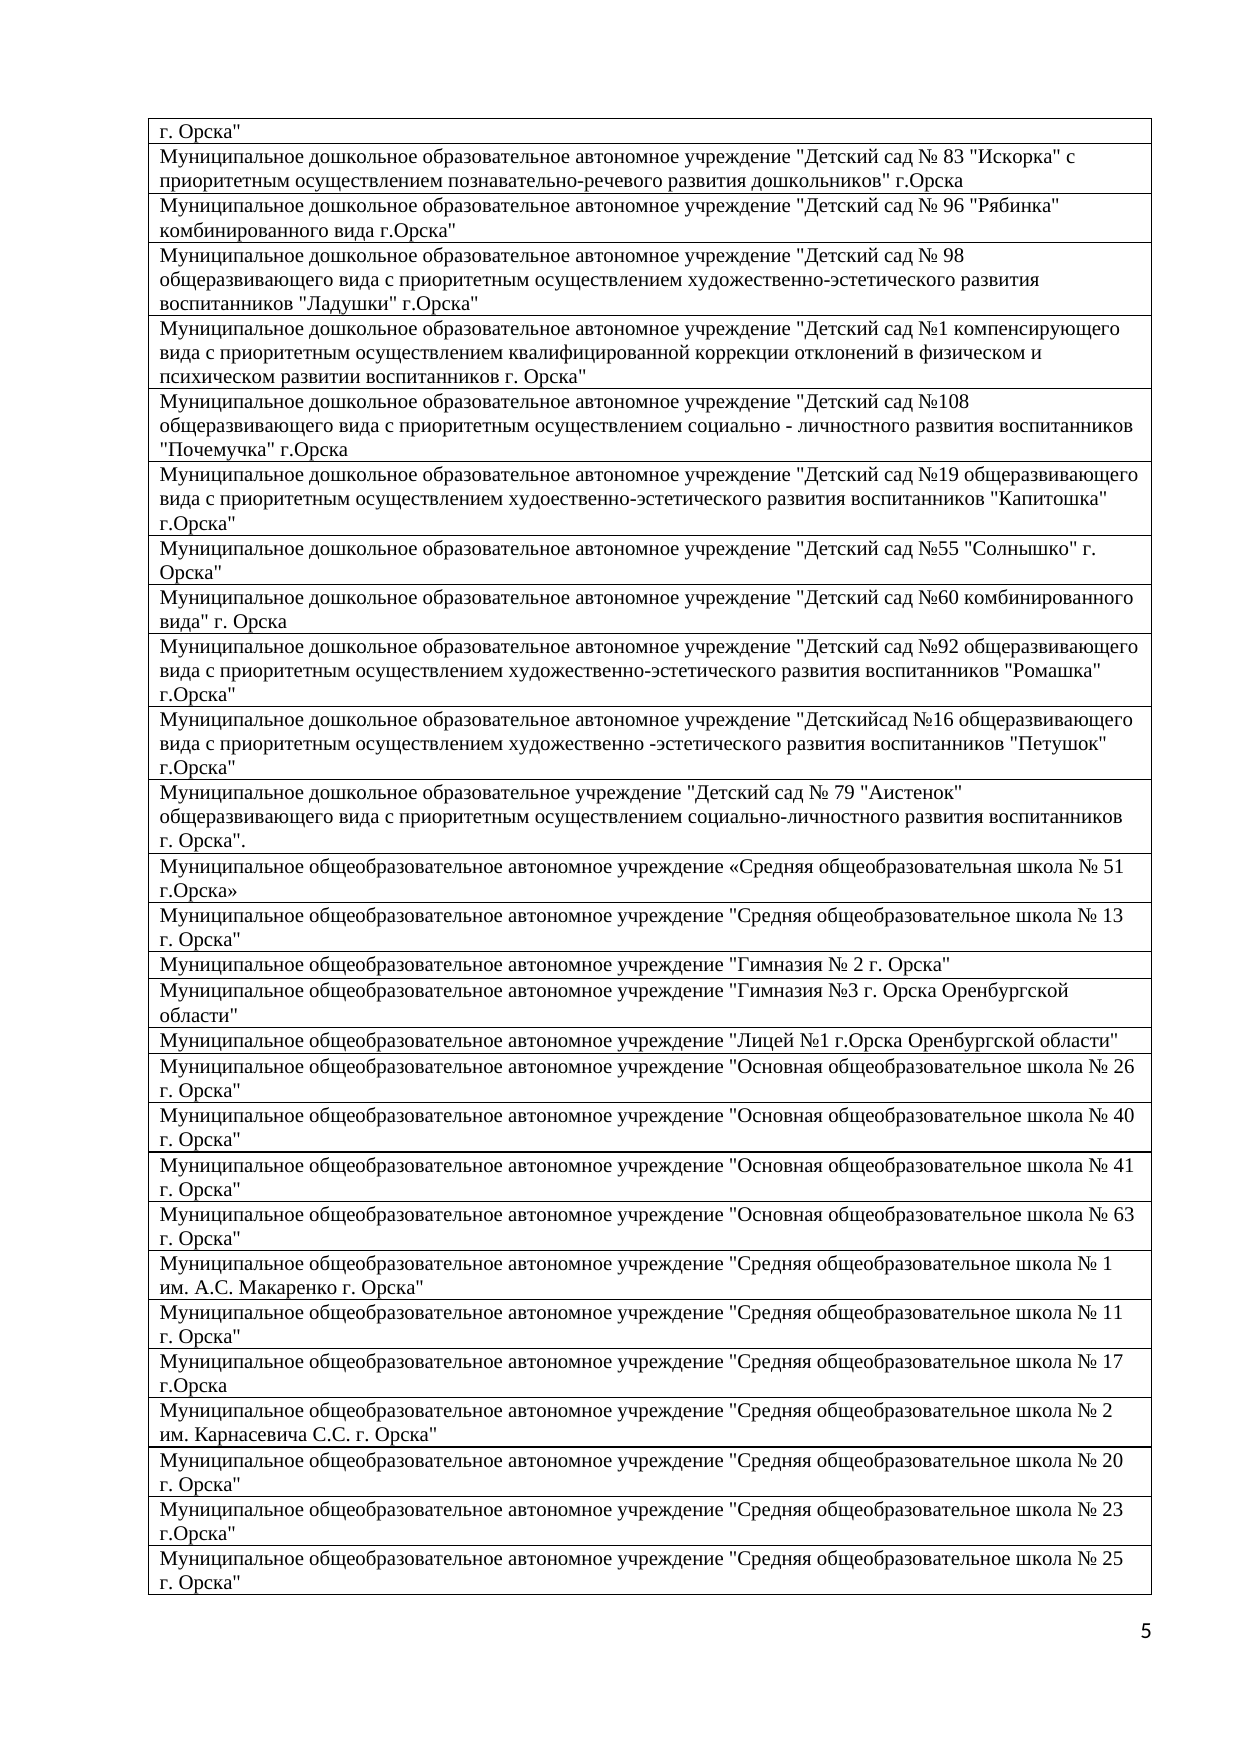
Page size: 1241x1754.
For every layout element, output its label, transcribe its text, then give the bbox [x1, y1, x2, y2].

table_cell Муниципальное общеобразовательное автономное учреждение "Средняя общеобразовательное школа № 1 им. А.С. Макаренко г. Орска" [149, 1251, 1151, 1299]
table_cell Муниципальное общеобразовательное автономное учреждение "Средняя общеобразовательное школа № 20 г. Орска" [149, 1448, 1151, 1496]
table_cell Муниципальное дошкольное образовательное автономное учреждение "Детский сад №60 комбинированного вида" г. Орска [149, 585, 1151, 633]
table_cell Муниципальное дошкольное образовательное учреждение "Детский сад № 79 "Аистенок" общеразвивающего вида с приоритетным осуществлением социально-личностного развития воспитанников г. Орска". [149, 780, 1151, 852]
table_cell Муниципальное общеобразовательное автономное учреждение "Средняя общеобразовательное школа № 13 г. Орска" [149, 903, 1151, 951]
table_cell Муниципальное общеобразовательное автономное учреждение "Основная общеобразовательное школа № 26 г. Орска" [149, 1054, 1151, 1102]
table_cell Муниципальное общеобразовательное автономное учреждение "Основная общеобразовательное школа № 40 г. Орска" [149, 1103, 1151, 1151]
table_cell Муниципальное общеобразовательное автономное учреждение "Основная общеобразовательное школа № 41 г. Орска" [149, 1153, 1151, 1201]
table_cell Муниципальное общеобразовательное автономное учреждение "Лицей №1 г.Орска Оренбургской области" [149, 1028, 1151, 1053]
table_cell Муниципальное дошкольное образовательное автономное учреждение "Детский сад №108 общеразвивающего вида с приоритетным осуществлением социально - личностного развития воспитанников "Почемучка" г.Орска [149, 389, 1151, 461]
table_cell Муниципальное дошкольное образовательное автономное учреждение "Детский сад №19 общеразвивающего вида с приоритетным осуществлением худоественно-эстетического развития воспитанников "Капитошка" г.Орска" [149, 462, 1151, 534]
table_cell Муниципальное общеобразовательное автономное учреждение "Средняя общеобразовательное школа № 23 г.Орска" [149, 1497, 1151, 1545]
table_cell Муниципальное общеобразовательное автономное учреждение "Средняя общеобразовательное школа № 25 г. Орска" [149, 1546, 1151, 1594]
table_cell Муниципальное общеобразовательное автономное учреждение «Средняя общеобразовательная школа № 51 г.Орска» [149, 854, 1151, 902]
table_cell Муниципальное дошкольное образовательное автономное учреждение "Детский сад № 83 "Искорка" с приоритетным осуществлением познавательно-речевого развития дошкольников" г.Орска [149, 144, 1151, 192]
table_cell Муниципальное дошкольное образовательное автономное учреждение "Детский сад №55 "Солнышко" г. Орска" [149, 536, 1151, 584]
table_cell Муниципальное общеобразовательное автономное учреждение "Гимназия №3 г. Орска Оренбургской области" [149, 979, 1151, 1027]
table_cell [149, 119, 1151, 143]
table_cell Муниципальное общеобразовательное автономное учреждение "Гимназия № 2 г. Орска" [149, 952, 1151, 977]
table_cell Муниципальное общеобразовательное автономное учреждение "Средняя общеобразовательное школа № 2 им. Карнасевича С.С. г. Орска" [149, 1398, 1151, 1446]
table_cell Муниципальное дошкольное образовательное автономное учреждение "Детскийсад №16 общеразвивающего вида с приоритетным осуществлением художественно -эстетического развития воспитанников "Петушок" г.Орска" [149, 707, 1151, 779]
table_cell Муниципальное общеобразовательное автономное учреждение "Средняя общеобразовательное школа № 11 г. Орска" [149, 1300, 1151, 1348]
table_cell Муниципальное общеобразовательное автономное учреждение "Средняя общеобразовательное школа № 17 г.Орска [149, 1349, 1151, 1397]
table_cell Муниципальное дошкольное образовательное автономное учреждение "Детский сад № 96 "Рябинка" комбинированного вида г.Орска" [149, 194, 1151, 242]
table_cell Муниципальное общеобразовательное автономное учреждение "Основная общеобразовательное школа № 63 г. Орска" [149, 1202, 1151, 1250]
table_cell Муниципальное дошкольное образовательное автономное учреждение "Детский сад № 98 общеразвивающего вида с приоритетным осуществлением художественно-эстетического развития воспитанников "Ладушки" г.Орска" [149, 243, 1151, 315]
table_cell Муниципальное дошкольное образовательное автономное учреждение "Детский сад №92 общеразвивающего вида с приоритетным осуществлением художественно-эстетического развития воспитанников "Ромашка" г.Орска" [149, 634, 1151, 706]
table_cell Муниципальное дошкольное образовательное автономное учреждение "Детский сад №1 компенсирующего вида с приоритетным осуществлением квалифицированной коррекции отклонений в физическом и психическом развитии воспитанников г. Орска" [149, 316, 1151, 388]
